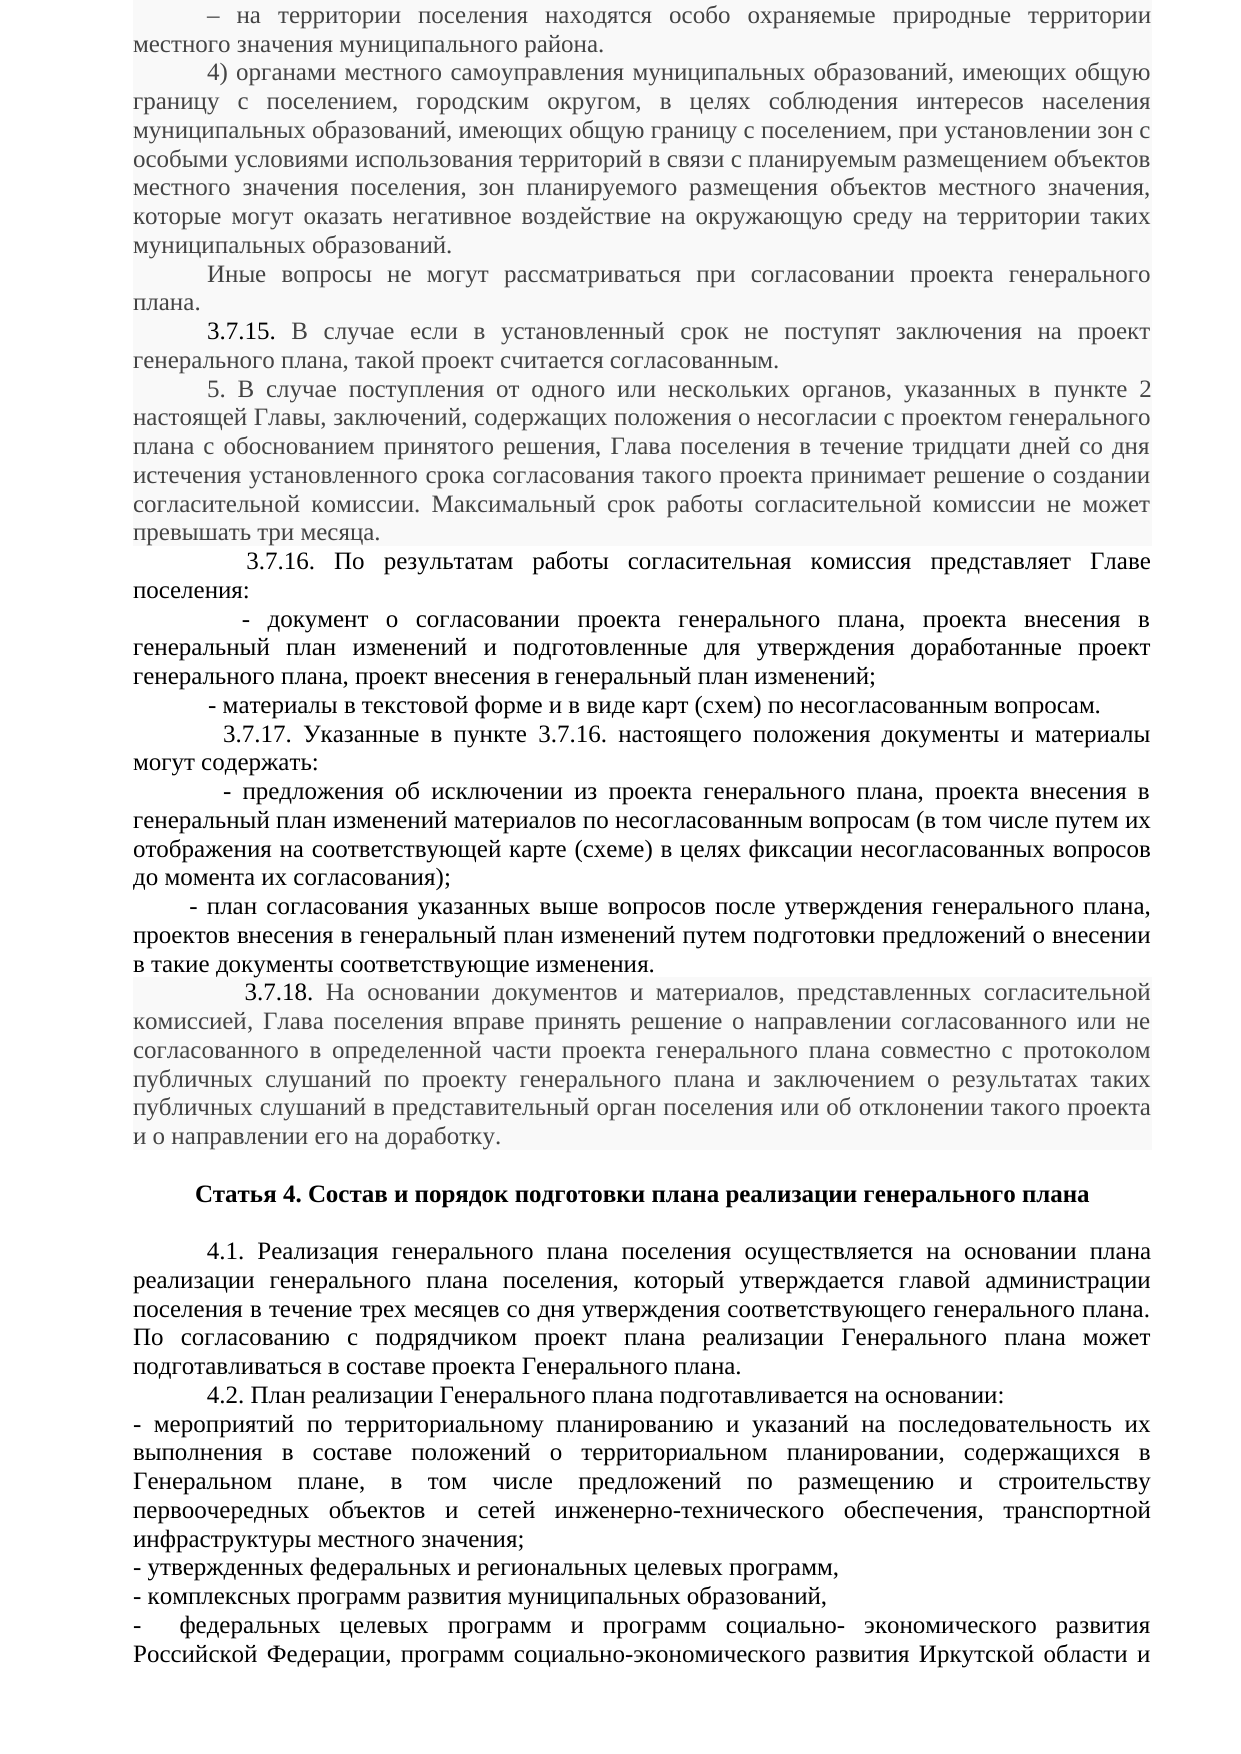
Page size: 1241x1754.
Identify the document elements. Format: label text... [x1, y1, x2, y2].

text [133, 1610, 1152, 1667]
text 3.7.18. На основании документов и материалов, представленных согласительной комиссией, Глава поселения вправе принять решение о направлении согласованного или не согласованного в определенной части проекта генерального плана совместно с протоколом публичных слушаний по проекту генерального плана и заключением о результатах таких публичных слушаний в представительный орган поселения или об отклонении такого проекта и о направлении его на доработку. [133, 977, 1152, 1150]
text - комплексных программ развития муниципальных образований, [133, 1581, 1152, 1610]
text 4.2. План реализации Генерального плана подготавливается на основании: [133, 1380, 1152, 1409]
text 4.1. Реализация генерального плана поселения осуществляется на основании плана реализации генерального плана поселения, который утверждается главой администрации поселения в течение трех месяцев со дня утверждения соответствующего генерального плана. По согласованию с подрядчиком проект плана реализации Генерального плана может подготавливаться в составе проекта Генерального плана. [133, 1236, 1152, 1380]
text Иные вопросы не могут рассматриваться при согласовании проекта генерального плана. [133, 259, 1152, 316]
text - документ о согласовании проекта генерального плана, проекта внесения в генеральный план изменений и подготовленные для утверждения доработанные проект генерального плана, проект внесения в генеральный план изменений; [133, 604, 1152, 690]
text 3.7.17. Указанные в пункте 3.7.16. настоящего положения документы и материалы могут содержать: [133, 719, 1152, 776]
text – на территории поселения находятся особо охраняемые природные территории местного значения муниципального района. [133, 0, 1152, 57]
text 5. В случае поступления от одного или нескольких органов, указанных в пункте 2 настоящей Главы, заключений, содержащих положения о несогласии с проектом генерального плана с обоснованием принятого решения, Глава поселения в течение тридцати дней со дня истечения установленного срока согласования такого проекта принимает решение о создании согласительной комиссии. Максимальный срок работы согласительной комиссии не может превышать три месяца. [133, 374, 1152, 546]
text - утвержденных федеральных и региональных целевых программ, [133, 1552, 1152, 1581]
text - материалы в текстовой форме и в виде карт (схем) по несогласованным вопросам. [133, 690, 1152, 719]
text Статья 4. Состав и порядок подготовки плана реализации генерального плана [133, 1179, 1152, 1207]
text - мероприятий по территориальному планированию и указаний на последовательность их выполнения в составе положений о территориальном планировании, содержащихся в Генеральном плане, в том числе предложений по размещению и строительству первоочередных объектов и сетей инженерно-технического обеспечения, транспортной инфраструктуры местного значения; [133, 1409, 1152, 1552]
text 4) органами местного самоуправления муниципальных образований, имеющих общую границу с поселением, городским округом, в целях соблюдения интересов населения муниципальных образований, имеющих общую границу с поселением, при установлении зон с особыми условиями использования территорий в связи с планируемым размещением объектов местного значения поселения, зон планируемого размещения объектов местного значения, которые могут оказать негативное воздействие на окружающую среду на территории таких муниципальных образований. [133, 57, 1152, 259]
text - план согласования указанных выше вопросов после утверждения генерального плана, проектов внесения в генеральный план изменений путем подготовки предложений о внесении в такие документы соответствующие изменения. [133, 891, 1152, 977]
text 3.7.16. По результатам работы согласительная комиссия представляет Главе поселения: [133, 546, 1152, 604]
text - предложения об исключении из проекта генерального плана, проекта внесения в генеральный план изменений материалов по несогласованным вопросам (в том числе путем их отображения на соответствующей карте (схеме) в целях фиксации несогласованных вопросов до момента их согласования); [133, 776, 1152, 891]
text 3.7.15. В случае если в установленный срок не поступят заключения на проект генерального плана, такой проект считается согласованным. [133, 316, 1152, 374]
